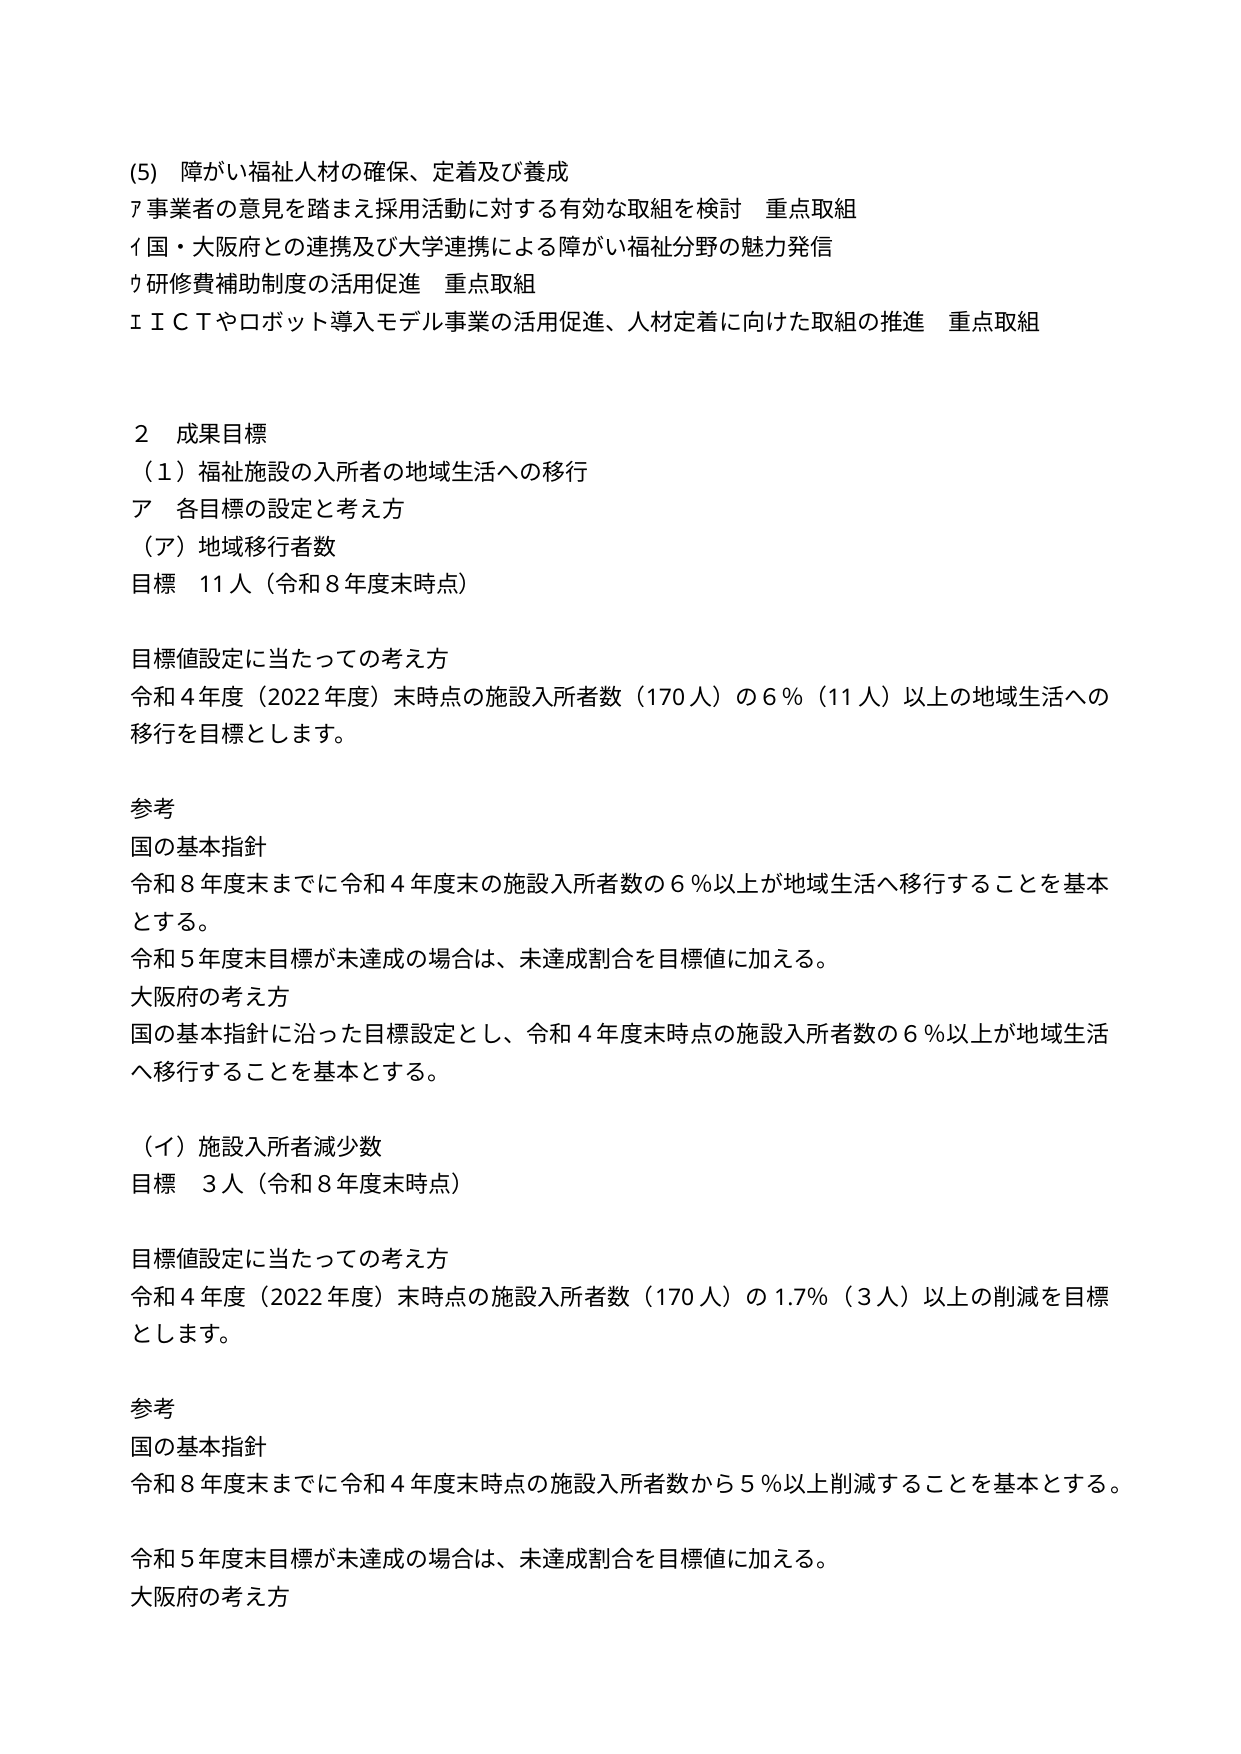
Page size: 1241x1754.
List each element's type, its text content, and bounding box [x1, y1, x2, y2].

text 国の基本指針 [130, 1427, 1110, 1464]
text ２ 成果目標 [130, 414, 1110, 452]
text 国の基本指針に沿った目標設定とし、令和４年度末時点の施設入所者数の６％以上が地域生活へ移行することを基本とする。 [130, 1014, 1110, 1089]
text ｴ ＩＣＴやロボット導入モデル事業の活用促進、人材定着に向けた取組の推進 重点取組 [130, 302, 1110, 339]
text 目標値設定に当たっての考え方 [130, 639, 1110, 677]
text 目標値設定に当たっての考え方 [130, 1239, 1110, 1277]
text 参考 [130, 1389, 1110, 1427]
text 目標 11人（令和８年度末時点） [130, 564, 1110, 602]
text ｳ 研修費補助制度の活用促進 重点取組 [130, 264, 1110, 302]
text ア 各目標の設定と考え方 [130, 489, 1110, 527]
text （１）福祉施設の入所者の地域生活への移行 [130, 452, 1110, 489]
text (5) 障がい福祉人材の確保、定着及び養成 [130, 152, 1110, 189]
text 令和８年度末までに令和４年度末時点の施設入所者数から５％以上削減することを基本とする。 [130, 1464, 1110, 1539]
text ｲ 国・大阪府との連携及び大学連携による障がい福祉分野の魅力発信 [130, 227, 1110, 264]
text 大阪府の考え方 [130, 977, 1110, 1014]
text 令和５年度末目標が未達成の場合は、未達成割合を目標値に加える。 [130, 1539, 1110, 1577]
text （ア）地域移行者数 [130, 527, 1110, 564]
text 国の基本指針 [130, 827, 1110, 864]
text 令和４年度（2022年度）末時点の施設入所者数（170人）の1.7％（３人）以上の削減を目標とします。 [130, 1277, 1110, 1352]
text ｱ 事業者の意見を踏まえ採用活動に対する有効な取組を検討 重点取組 [130, 189, 1110, 227]
text 大阪府の考え方 [130, 1577, 1110, 1614]
text 目標 ３人（令和８年度末時点） [130, 1164, 1110, 1202]
text 令和４年度（2022年度）末時点の施設入所者数（170人）の６％（11人）以上の地域生活への移行を目標とします。 [130, 677, 1110, 752]
text 令和８年度末までに令和４年度末の施設入所者数の６％以上が地域生活へ移行することを基本とする。 [130, 864, 1110, 939]
text 令和５年度末目標が未達成の場合は、未達成割合を目標値に加える。 [130, 939, 1110, 977]
text 参考 [130, 789, 1110, 827]
text （イ）施設入所者減少数 [130, 1127, 1110, 1164]
